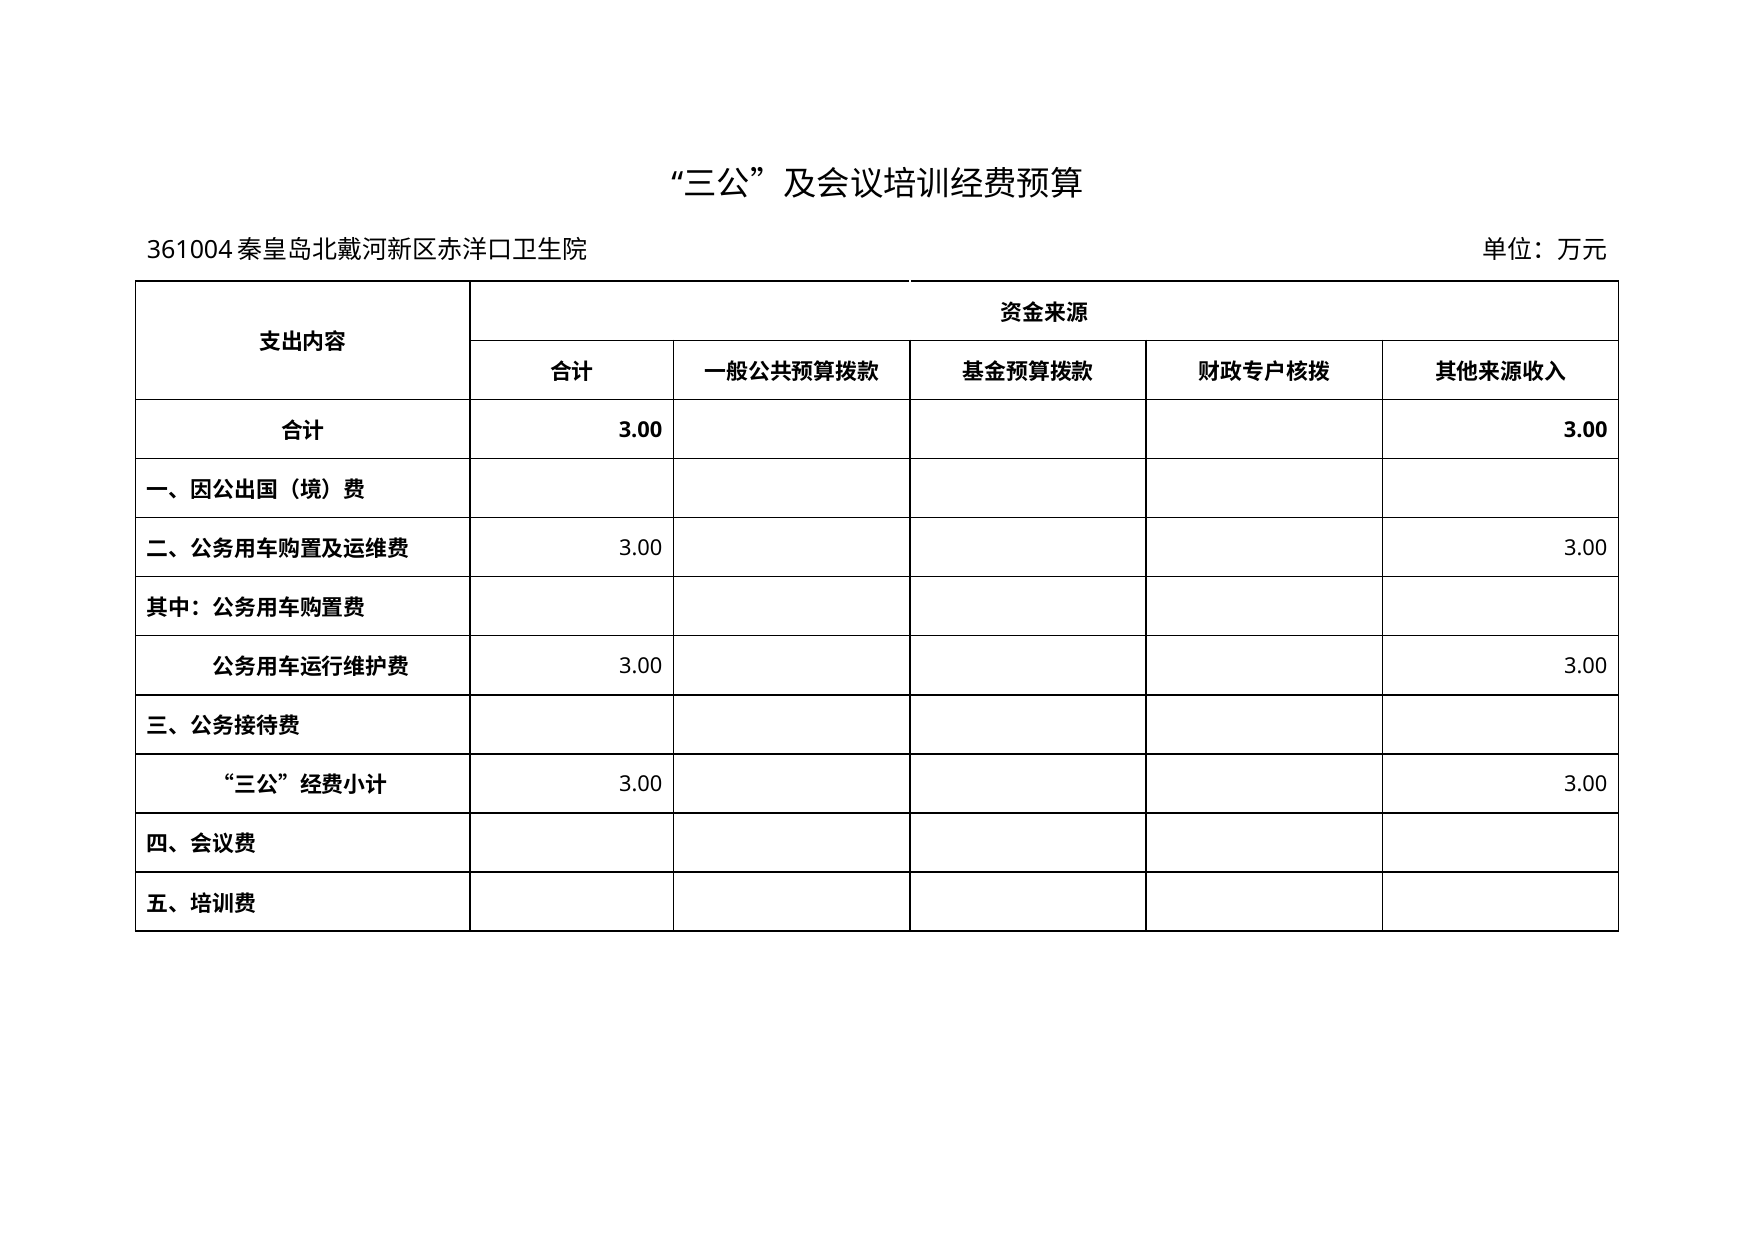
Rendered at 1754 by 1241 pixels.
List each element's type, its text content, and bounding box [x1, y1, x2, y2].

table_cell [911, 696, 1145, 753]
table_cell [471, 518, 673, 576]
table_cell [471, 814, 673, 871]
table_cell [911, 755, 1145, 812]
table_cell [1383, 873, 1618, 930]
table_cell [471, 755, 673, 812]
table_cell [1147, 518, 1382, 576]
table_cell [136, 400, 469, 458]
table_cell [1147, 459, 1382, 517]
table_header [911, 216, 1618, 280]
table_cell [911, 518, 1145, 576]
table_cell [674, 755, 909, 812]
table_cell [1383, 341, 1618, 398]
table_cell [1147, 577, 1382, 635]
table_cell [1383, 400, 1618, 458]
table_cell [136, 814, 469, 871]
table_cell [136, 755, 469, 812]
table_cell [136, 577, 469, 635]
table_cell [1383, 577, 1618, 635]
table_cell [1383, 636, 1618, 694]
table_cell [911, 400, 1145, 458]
text “三公”及会议培训经费预算 [106, 149, 1648, 214]
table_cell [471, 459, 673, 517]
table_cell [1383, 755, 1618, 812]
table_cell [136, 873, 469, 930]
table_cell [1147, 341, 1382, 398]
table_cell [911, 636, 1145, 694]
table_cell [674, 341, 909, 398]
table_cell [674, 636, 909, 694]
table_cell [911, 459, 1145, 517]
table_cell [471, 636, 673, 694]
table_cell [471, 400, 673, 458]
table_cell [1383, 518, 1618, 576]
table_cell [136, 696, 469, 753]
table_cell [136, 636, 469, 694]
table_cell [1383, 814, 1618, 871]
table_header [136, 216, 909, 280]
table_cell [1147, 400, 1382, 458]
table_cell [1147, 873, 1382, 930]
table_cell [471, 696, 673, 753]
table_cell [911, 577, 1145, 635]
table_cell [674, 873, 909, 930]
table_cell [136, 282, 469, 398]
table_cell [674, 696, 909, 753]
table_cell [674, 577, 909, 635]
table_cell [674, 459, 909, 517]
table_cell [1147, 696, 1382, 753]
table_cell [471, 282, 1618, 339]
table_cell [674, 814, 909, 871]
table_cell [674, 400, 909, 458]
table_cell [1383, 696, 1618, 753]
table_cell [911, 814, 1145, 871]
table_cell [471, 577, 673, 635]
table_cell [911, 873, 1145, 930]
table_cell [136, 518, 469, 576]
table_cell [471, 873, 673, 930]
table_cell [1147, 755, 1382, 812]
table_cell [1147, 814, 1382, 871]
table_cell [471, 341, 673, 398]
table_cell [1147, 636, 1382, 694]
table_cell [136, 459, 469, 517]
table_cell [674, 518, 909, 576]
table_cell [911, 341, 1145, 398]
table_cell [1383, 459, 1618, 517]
